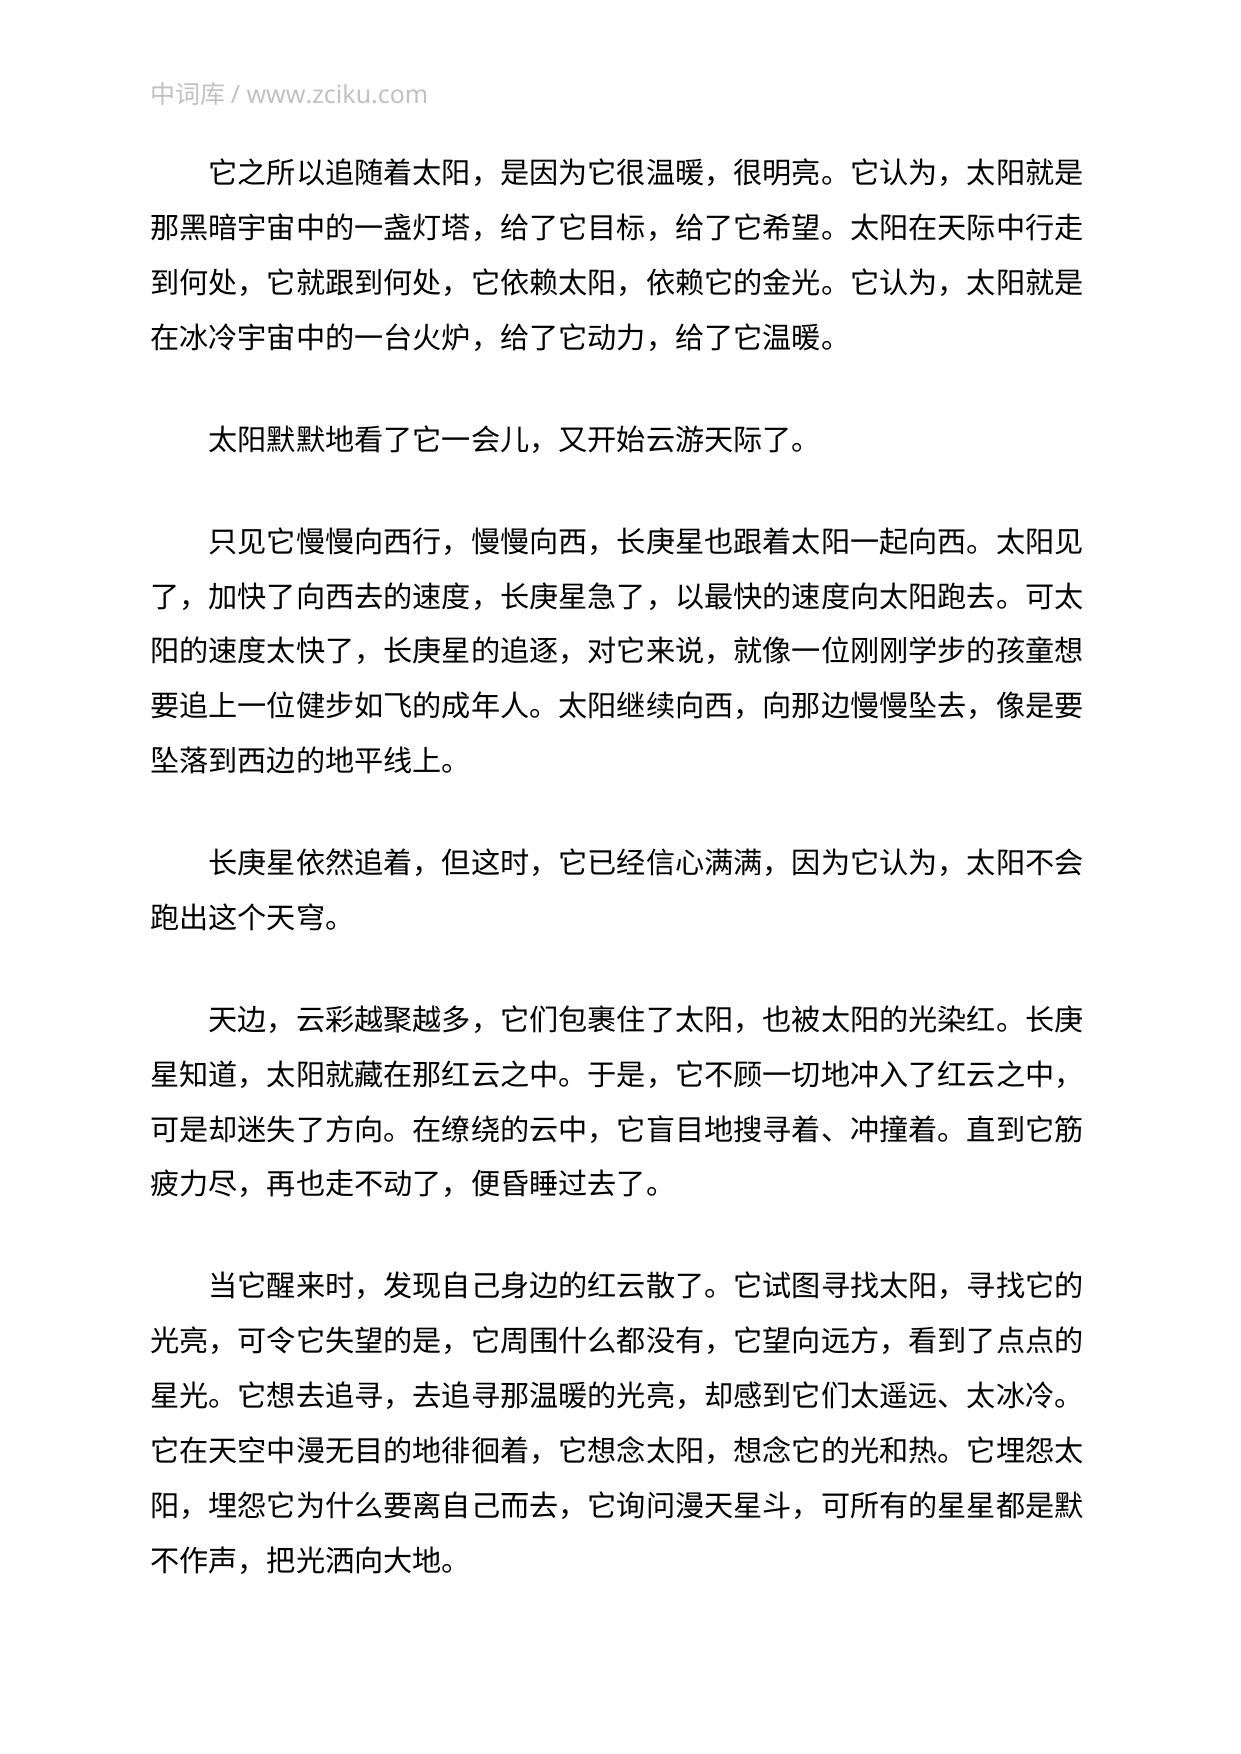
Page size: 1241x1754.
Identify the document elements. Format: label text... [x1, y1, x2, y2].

text 天边，云彩越聚越多，它们包裹住了太阳，也被太阳的光染红。长庚星知道，太阳就藏在那红云之中。于是，它不顾一切地冲入了红云之中，可是却迷失了方向。在缭绕的云中，它盲目地搜寻着、冲撞着。直到它筋疲力尽，再也走不动了，便昏睡过去了。 [150, 996, 1090, 1203]
text 它之所以追随着太阳，是因为它很温暖，很明亮。它认为，太阳就是那黑暗宇宙中的一盏灯塔，给了它目标，给了它希望。太阳在天际中行走到何处，它就跟到何处，它依赖太阳，依赖它的金光。它认为，太阳就是在冰冷宇宙中的一台火炉，给了它动力，给了它温暖。 [150, 150, 1090, 357]
text 太阳默默地看了它一会儿，又开始云游天际了。 [150, 416, 1090, 459]
text 当它醒来时，发现自己身边的红云散了。它试图寻找太阳，寻找它的光亮，可令它失望的是，它周围什么都没有，它望向远方，看到了点点的星光。它想去追寻，去追寻那温暖的光亮，却感到它们太遥远、太冰冷。它在天空中漫无目的地徘徊着，它想念太阳，想念它的光和热。它埋怨太阳，埋怨它为什么要离自己而去，它询问漫天星斗，可所有的星星都是默不作声，把光洒向大地。 [150, 1263, 1090, 1579]
text 只见它慢慢向西行，慢慢向西，长庚星也跟着太阳一起向西。太阳见了，加快了向西去的速度，长庚星急了，以最快的速度向太阳跑去。可太阳的速度太快了，长庚星的追逐，对它来说，就像一位刚刚学步的孩童想要追上一位健步如飞的成年人。太阳继续向西，向那边慢慢坠去，像是要坠落到西边的地平线上。 [150, 518, 1090, 780]
text 长庚星依然追着，但这时，它已经信心满满，因为它认为，太阳不会跑出这个天穹。 [150, 839, 1090, 937]
